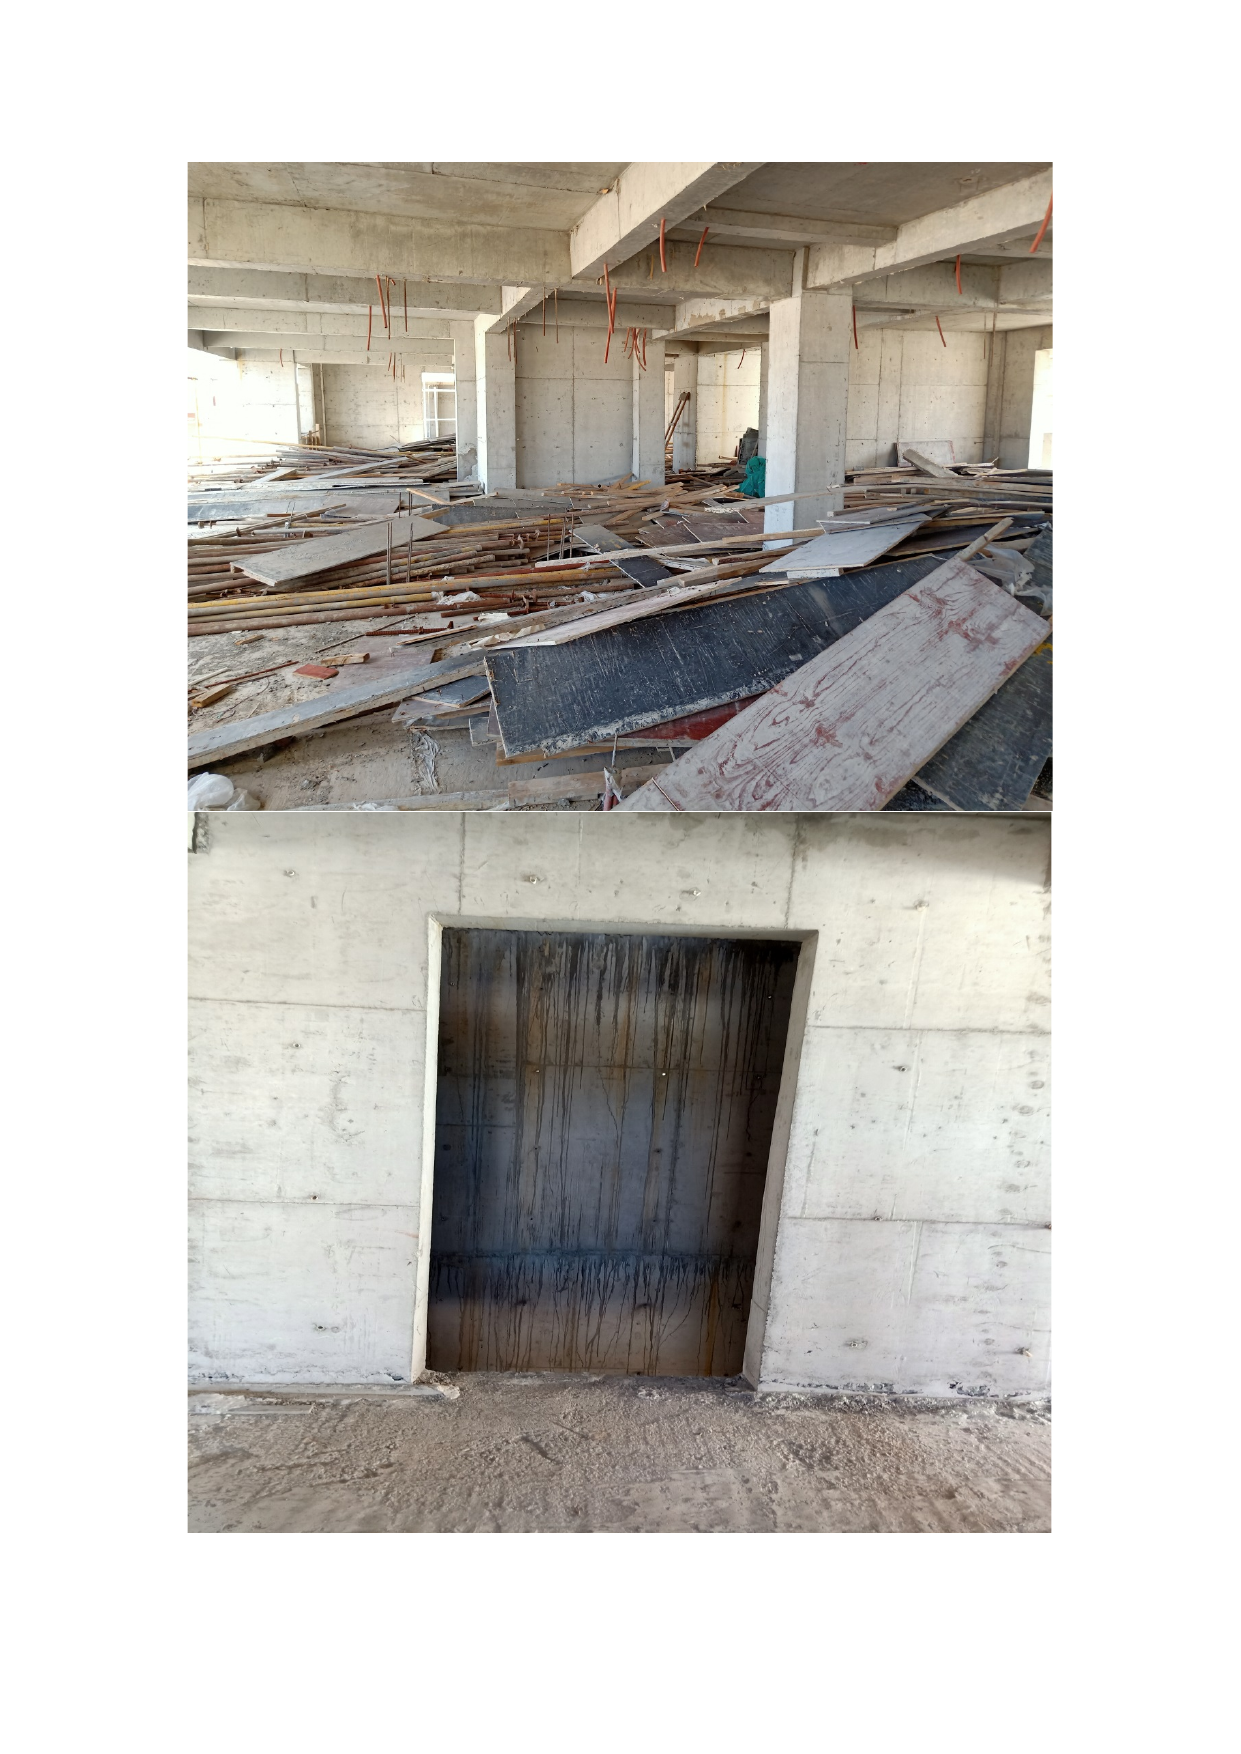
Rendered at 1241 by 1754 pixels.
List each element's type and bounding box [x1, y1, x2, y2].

picture [187, 162, 1053, 811]
picture [187, 812, 1052, 1533]
